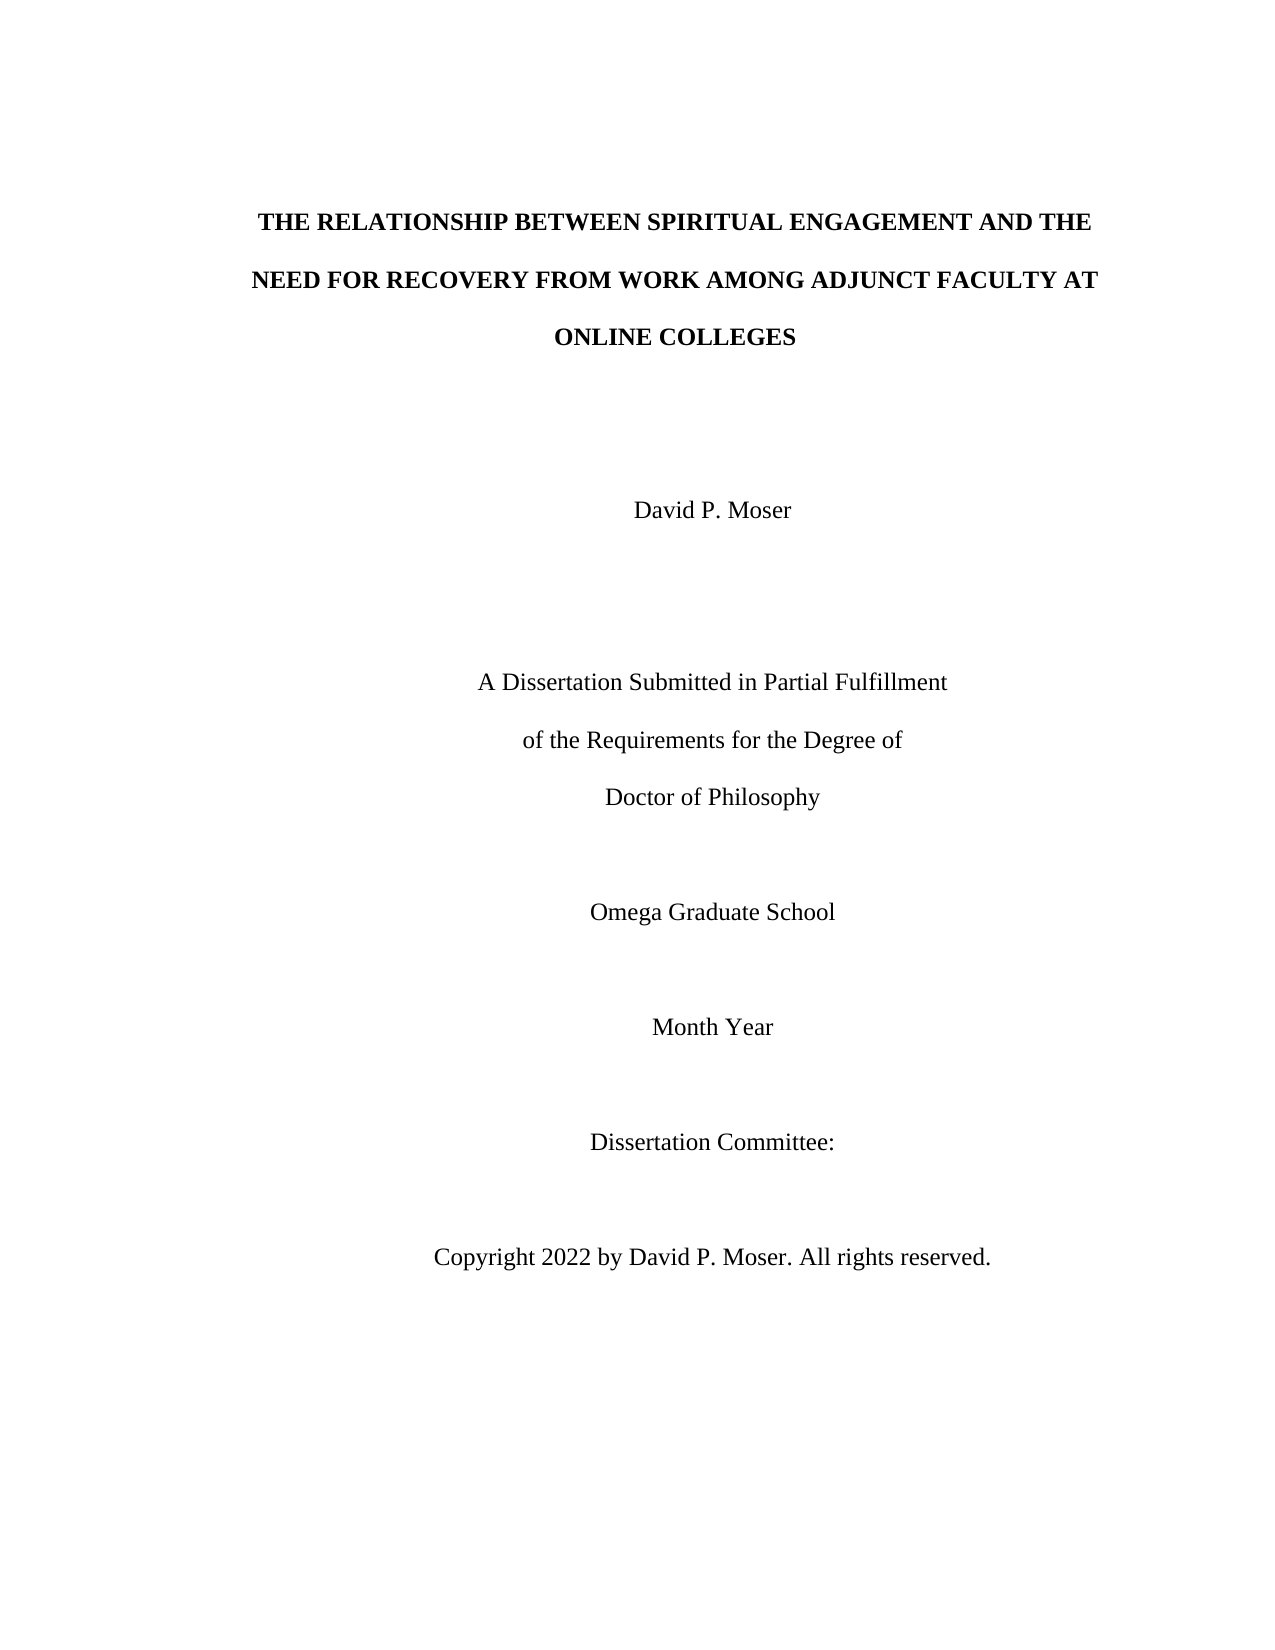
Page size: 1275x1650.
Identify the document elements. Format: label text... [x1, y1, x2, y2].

text Omega Graduate School [225, 897, 1125, 926]
text Doctor of Philosophy [225, 782, 1125, 811]
text David P. Moser [225, 495, 1125, 524]
text of the Requirements for the Degree of [225, 725, 1125, 754]
text Month Year [225, 1012, 1125, 1041]
text Copyright 2022 by David P. Moser. All rights reserved. [225, 1242, 1125, 1271]
text A Dissertation Submitted in Partial Fulfillment [225, 667, 1125, 696]
text Dissertation Committee: [225, 1127, 1125, 1156]
text THE RELATIONSHIP BETWEEN SPIRITUAL ENGAGEMENT AND THE NEED FOR RECOVERY FROM WORK AMONG ADJUNCT FACULTY AT ONLINE COLLEGES [225, 207, 1125, 351]
